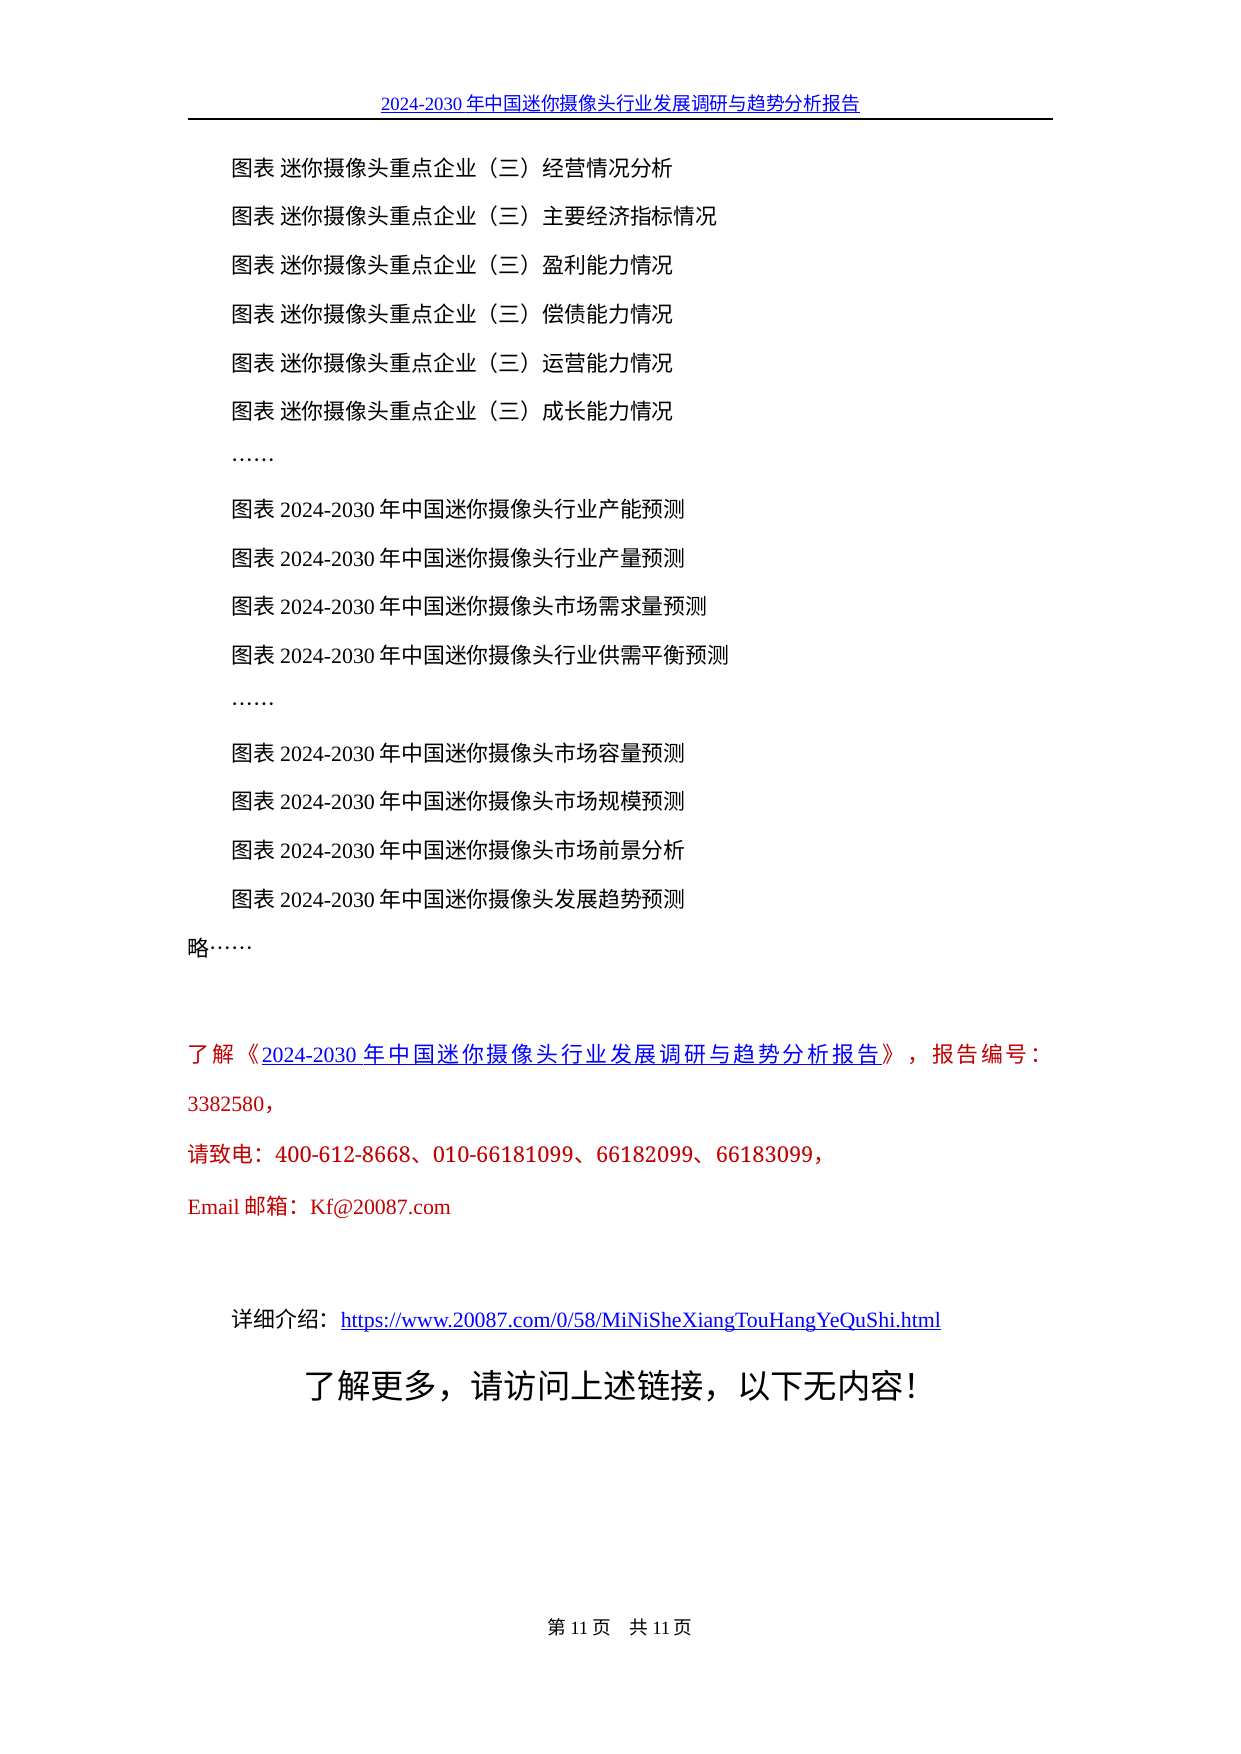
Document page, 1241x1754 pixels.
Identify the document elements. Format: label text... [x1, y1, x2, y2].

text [187, 150, 1053, 963]
text Email邮箱：Kf@20087.com [187, 1188, 1053, 1221]
text 请致电：400-612-8668、010-66181099、66182099、66183099， [187, 1137, 1053, 1169]
title 了解更多，请访问上述链接，以下无内容！ [187, 1351, 1053, 1416]
text 详细介绍：https://www.20087.com/0/58/MiNiSheXiangTouHangYeQuShi.html [187, 1301, 1053, 1334]
text 了解《2024-2030年中国迷你摄像头行业发展调研与趋势分析报告》，报告编号：3382580， [187, 1037, 1053, 1118]
